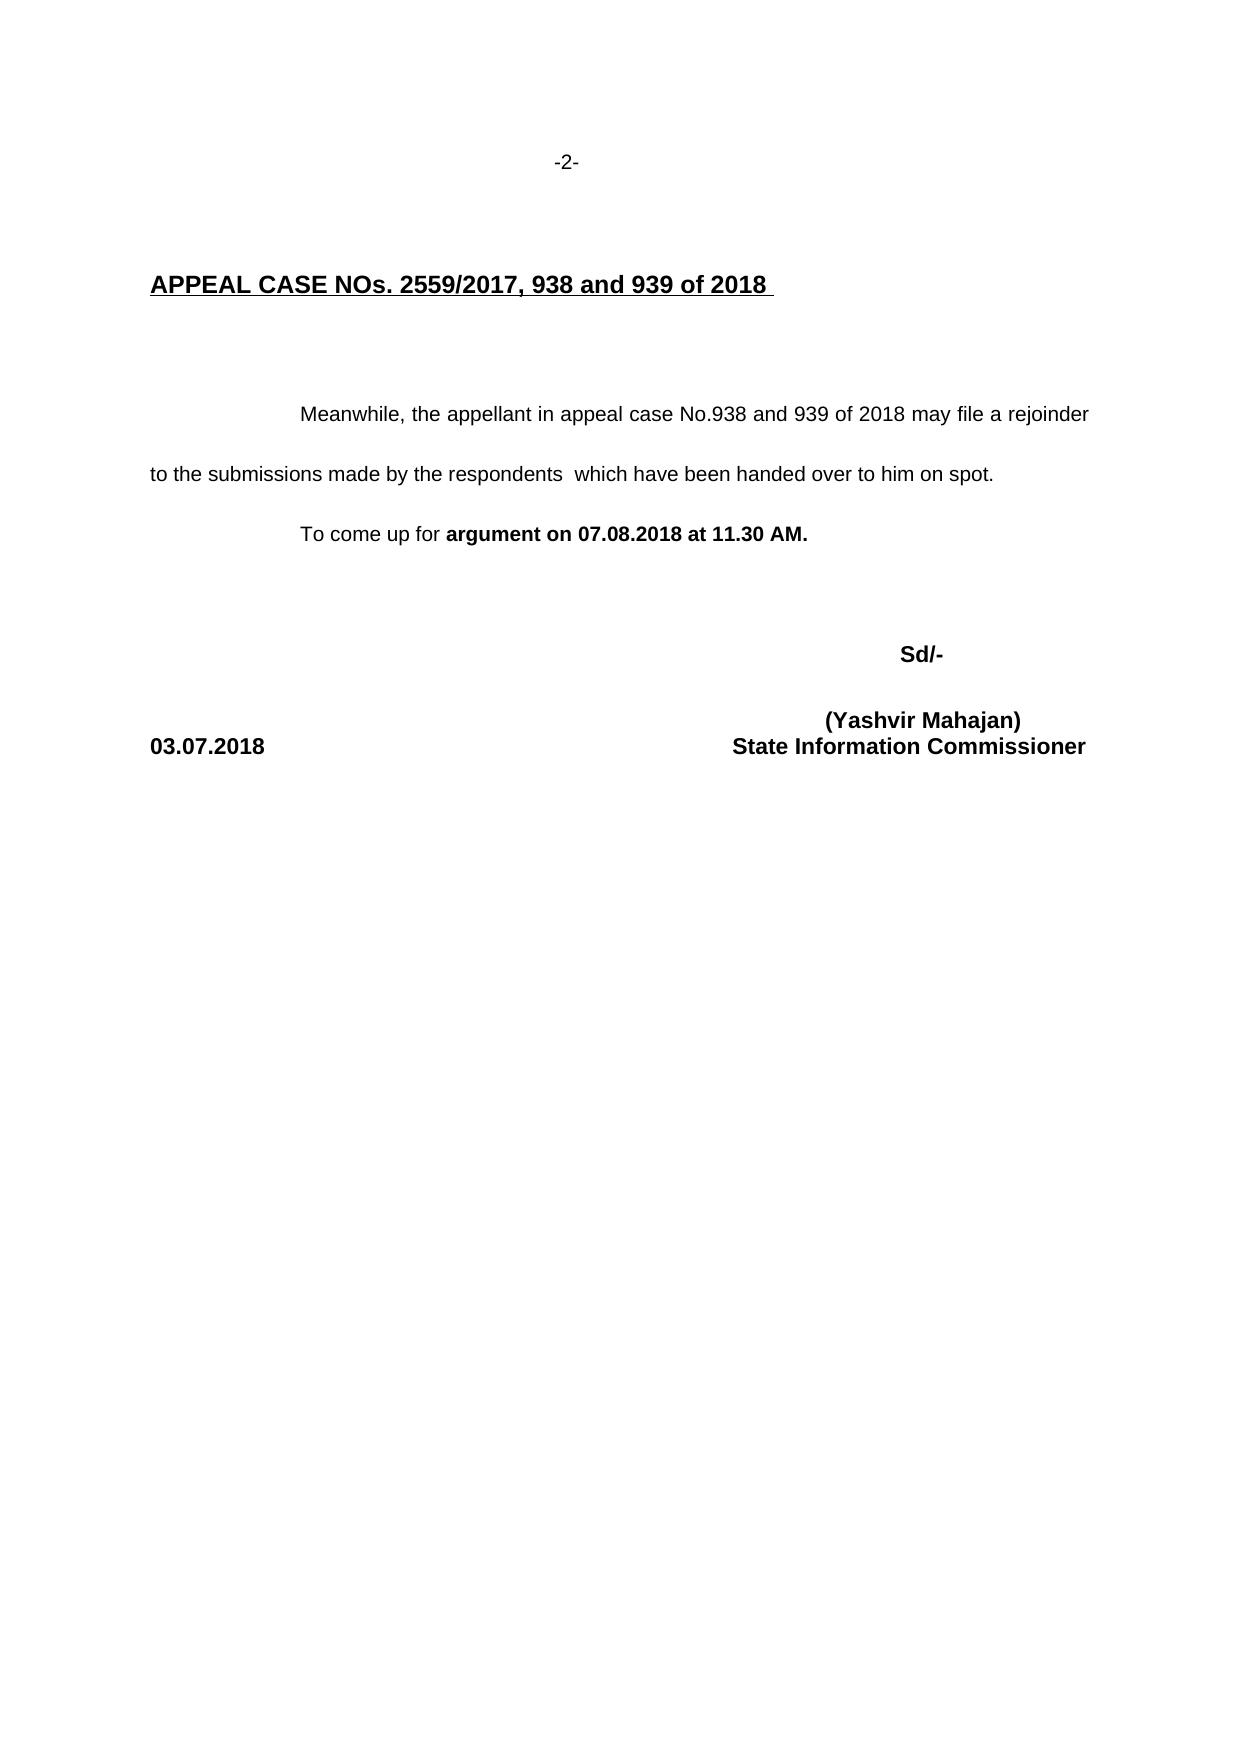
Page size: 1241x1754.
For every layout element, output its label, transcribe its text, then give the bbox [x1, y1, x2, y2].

text Meanwhile, the appellant in appeal case No.938 and 939 of 2018 may file a rejoinder to the submissions made by the respondents which have been handed over to him on spot. [150, 402, 1090, 485]
text APPEAL CASE NOs. 2559/2017, 938 and 939 of 2018 [150, 270, 1090, 298]
text Sd/- [150, 641, 1090, 667]
text 03.07.2018 State Information Commissioner [150, 733, 1090, 760]
text (Yashvir Mahajan) [150, 707, 1090, 733]
text -2- [150, 150, 1090, 174]
text To come up for argument on 07.08.2018 at 11.30 AM. [150, 521, 1090, 545]
